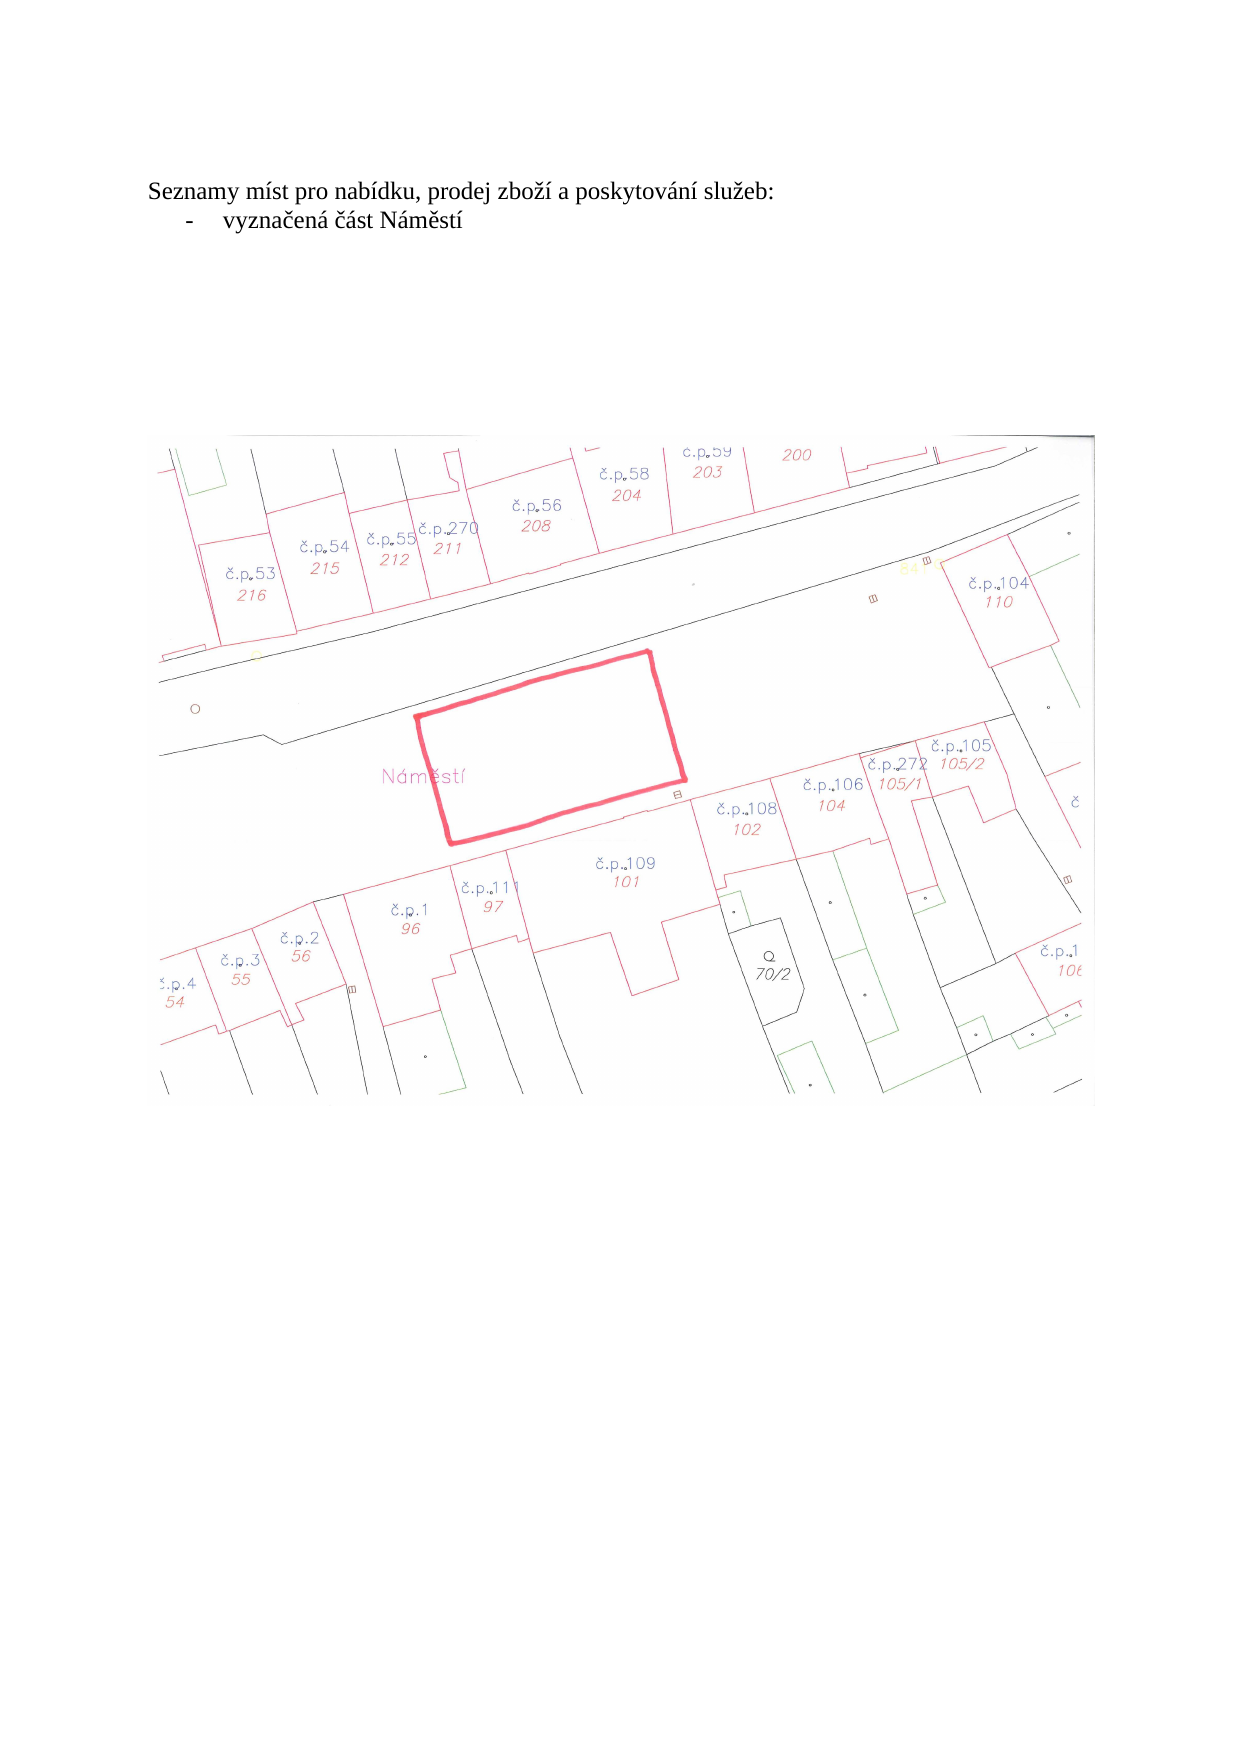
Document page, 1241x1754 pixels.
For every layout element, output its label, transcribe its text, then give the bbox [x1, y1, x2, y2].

picture [147, 435, 1095, 1106]
text Seznamy míst pro nabídku, prodej zboží a poskytování služeb: [148, 176, 1092, 205]
list vyznačená část Náměstí [185, 205, 1092, 234]
